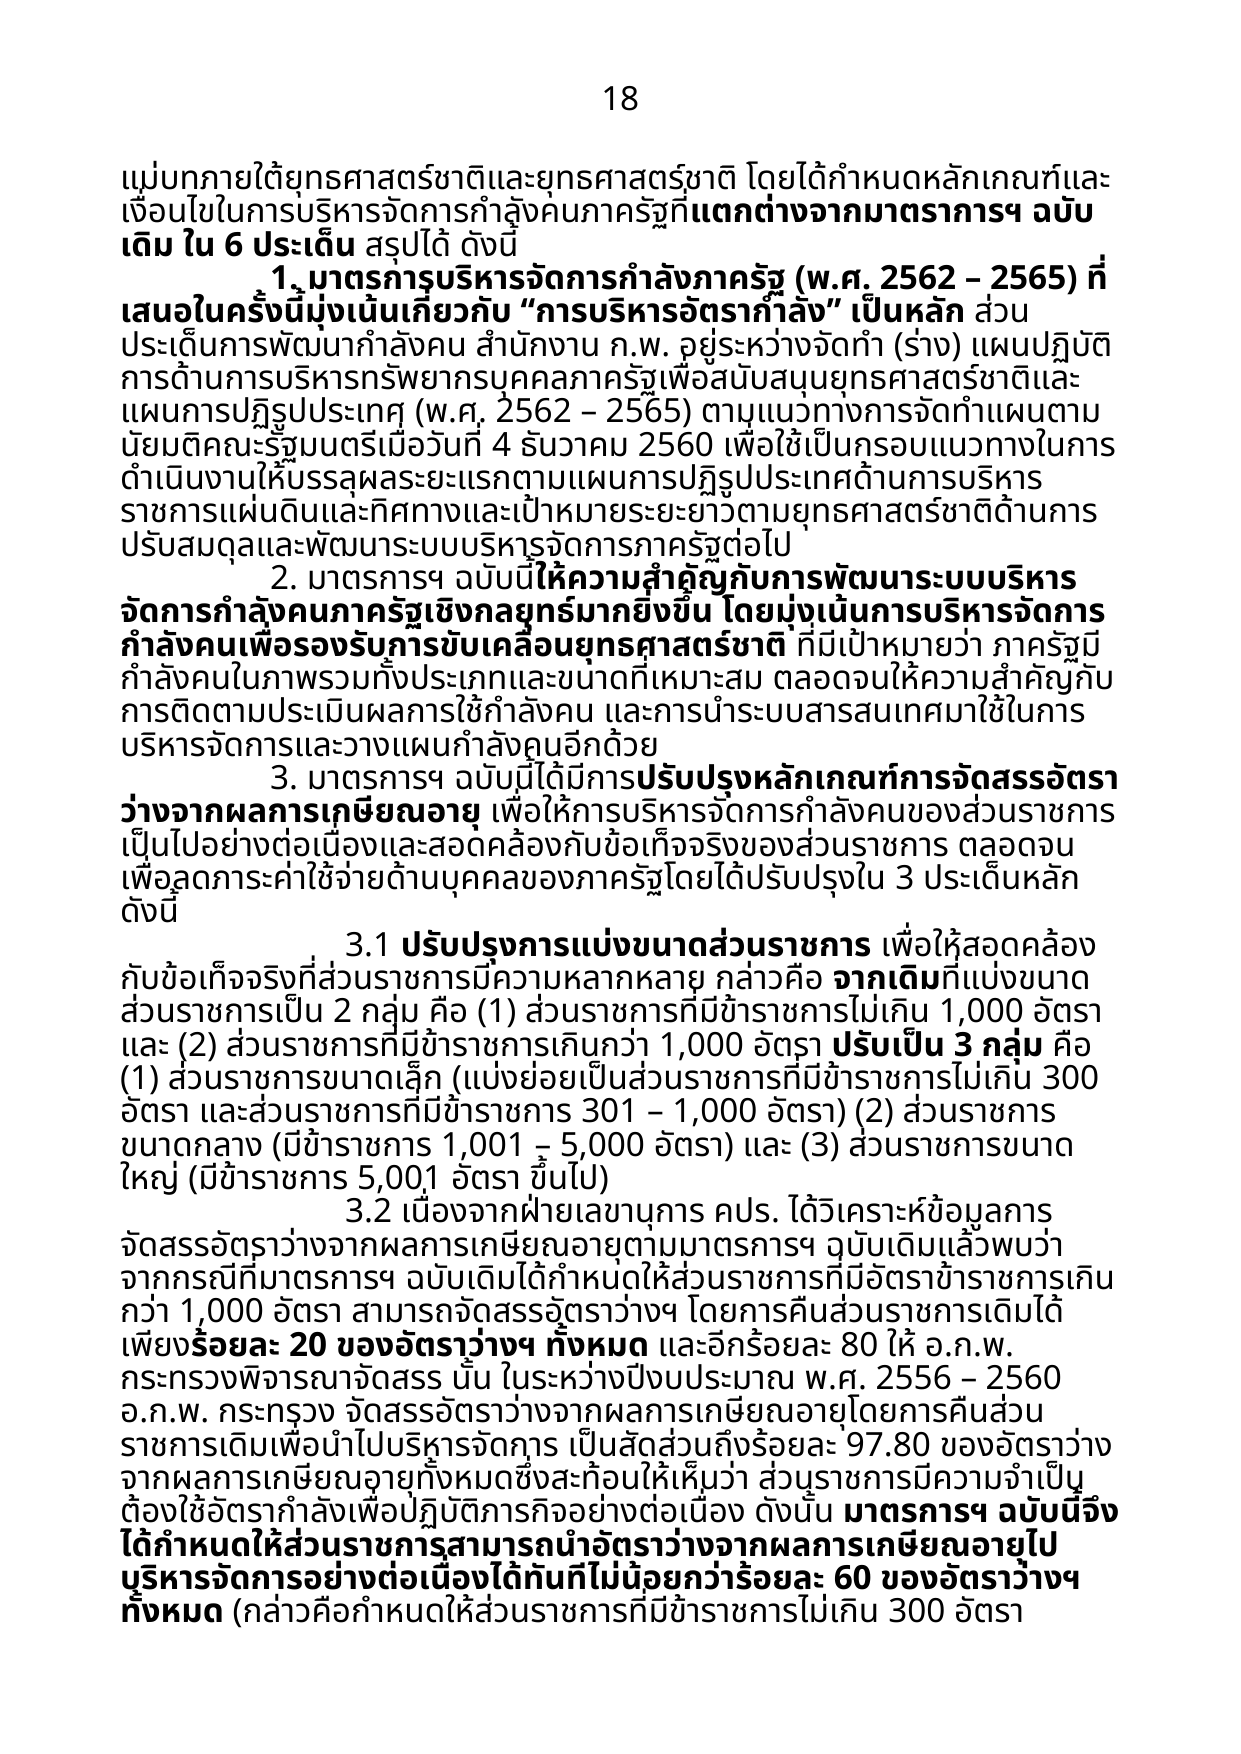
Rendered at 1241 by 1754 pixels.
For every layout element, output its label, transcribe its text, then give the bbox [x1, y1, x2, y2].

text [120, 1196, 1120, 1629]
text 3.1 ปรับปรุงการแบ่งขนาดส่วนราชการ เพื่อให้สอดคล้องกับข้อเท็จจริงที่ส่วนราชการมีความหลากหลาย กล่าวคือ จากเดิมที่แบ่งขนาดส่วนราชการเป็น 2 กลุ่ม คือ (1) ส่วนราชการที่มีข้าราชการไม่เกิน 1,000 อัตรา และ (2) ส่วนราชการที่มีข้าราชการเกินกว่า 1,000 อัตรา ปรับเป็น 3 กลุ่ม คือ (1) ส่วนราชการขนาดเล็ก (แบ่งย่อยเป็นส่วนราชการที่มีข้าราชการไม่เกิน 300 อัตรา และส่วนราชการที่มีข้าราชการ 301 – 1,000 อัตรา) (2) ส่วนราชการขนาดกลาง (มีข้าราชการ 1,001 – 5,000 อัตรา) และ (3) ส่วนราชการขนาดใหญ่ (มีข้าราชการ 5,001 อัตรา ขึ้นไป) [120, 929, 1120, 1196]
text 2. มาตรการฯ ฉบับนี้ให้ความสำคัญกับการพัฒนาระบบบริหารจัดการกำลังคนภาครัฐเชิงกลยุทธ์มากยิ่งขึ้น โดยมุ่งเน้นการบริหารจัดการกำลังคนเพื่อรองรับการขับเคลื่อนยุทธศาสตร์ชาติ ที่มีเป้าหมายว่า ภาครัฐมีกำลังคนในภาพรวมทั้งประเภทและขนาดที่เหมาะสม ตลอดจนให้ความสำคัญกับการติดตามประเมินผลการใช้กำลังคน และการนำระบบสารสนเทศมาใช้ในการบริหารจัดการและวางแผนกำลังคนอีกด้วย [120, 563, 1120, 763]
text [120, 163, 1120, 263]
text 1. มาตรการบริหารจัดการกำลังภาครัฐ (พ.ศ. 2562 – 2565) ที่เสนอในครั้งนี้มุ่งเน้นเกี่ยวกับ “การบริหารอัตรากำลัง” เป็นหลัก ส่วนประเด็นการพัฒนากำลังคน สำนักงาน ก.พ. อยู่ระหว่างจัดทำ (ร่าง) แผนปฏิบัติการด้านการบริหารทรัพยากรบุคคลภาครัฐเพื่อสนับสนุนยุทธศาสตร์ชาติและแผนการปฏิรูปประเทศ (พ.ศ. 2562 – 2565) ตามแนวทางการจัดทำแผนตามนัยมติคณะรัฐมนตรีเมื่อวันที่ 4 ธันวาคม 2560 เพื่อใช้เป็นกรอบแนวทางในการดำเนินงานให้บรรลุผลระยะแรกตามแผนการปฏิรูปประเทศด้านการบริหารราชการแผ่นดินและทิศทางและเป้าหมายระยะยาวตามยุทธศาสตร์ชาติด้านการปรับสมดุลและพัฒนาระบบบริหารจัดการภาครัฐต่อไป [120, 263, 1120, 563]
text 3. มาตรการฯ ฉบับนี้ได้มีการปรับปรุงหลักเกณฑ์การจัดสรรอัตราว่างจากผลการเกษียณอายุ เพื่อให้การบริหารจัดการกำลังคนของส่วนราชการเป็นไปอย่างต่อเนื่องและสอดคล้องกับข้อเท็จจริงของส่วนราชการ ตลอดจนเพื่อลดภาระค่าใช้จ่ายด้านบุคคลของภาครัฐโดยได้ปรับปรุงใน 3 ประเด็นหลัก ดังนี้ [120, 763, 1120, 929]
